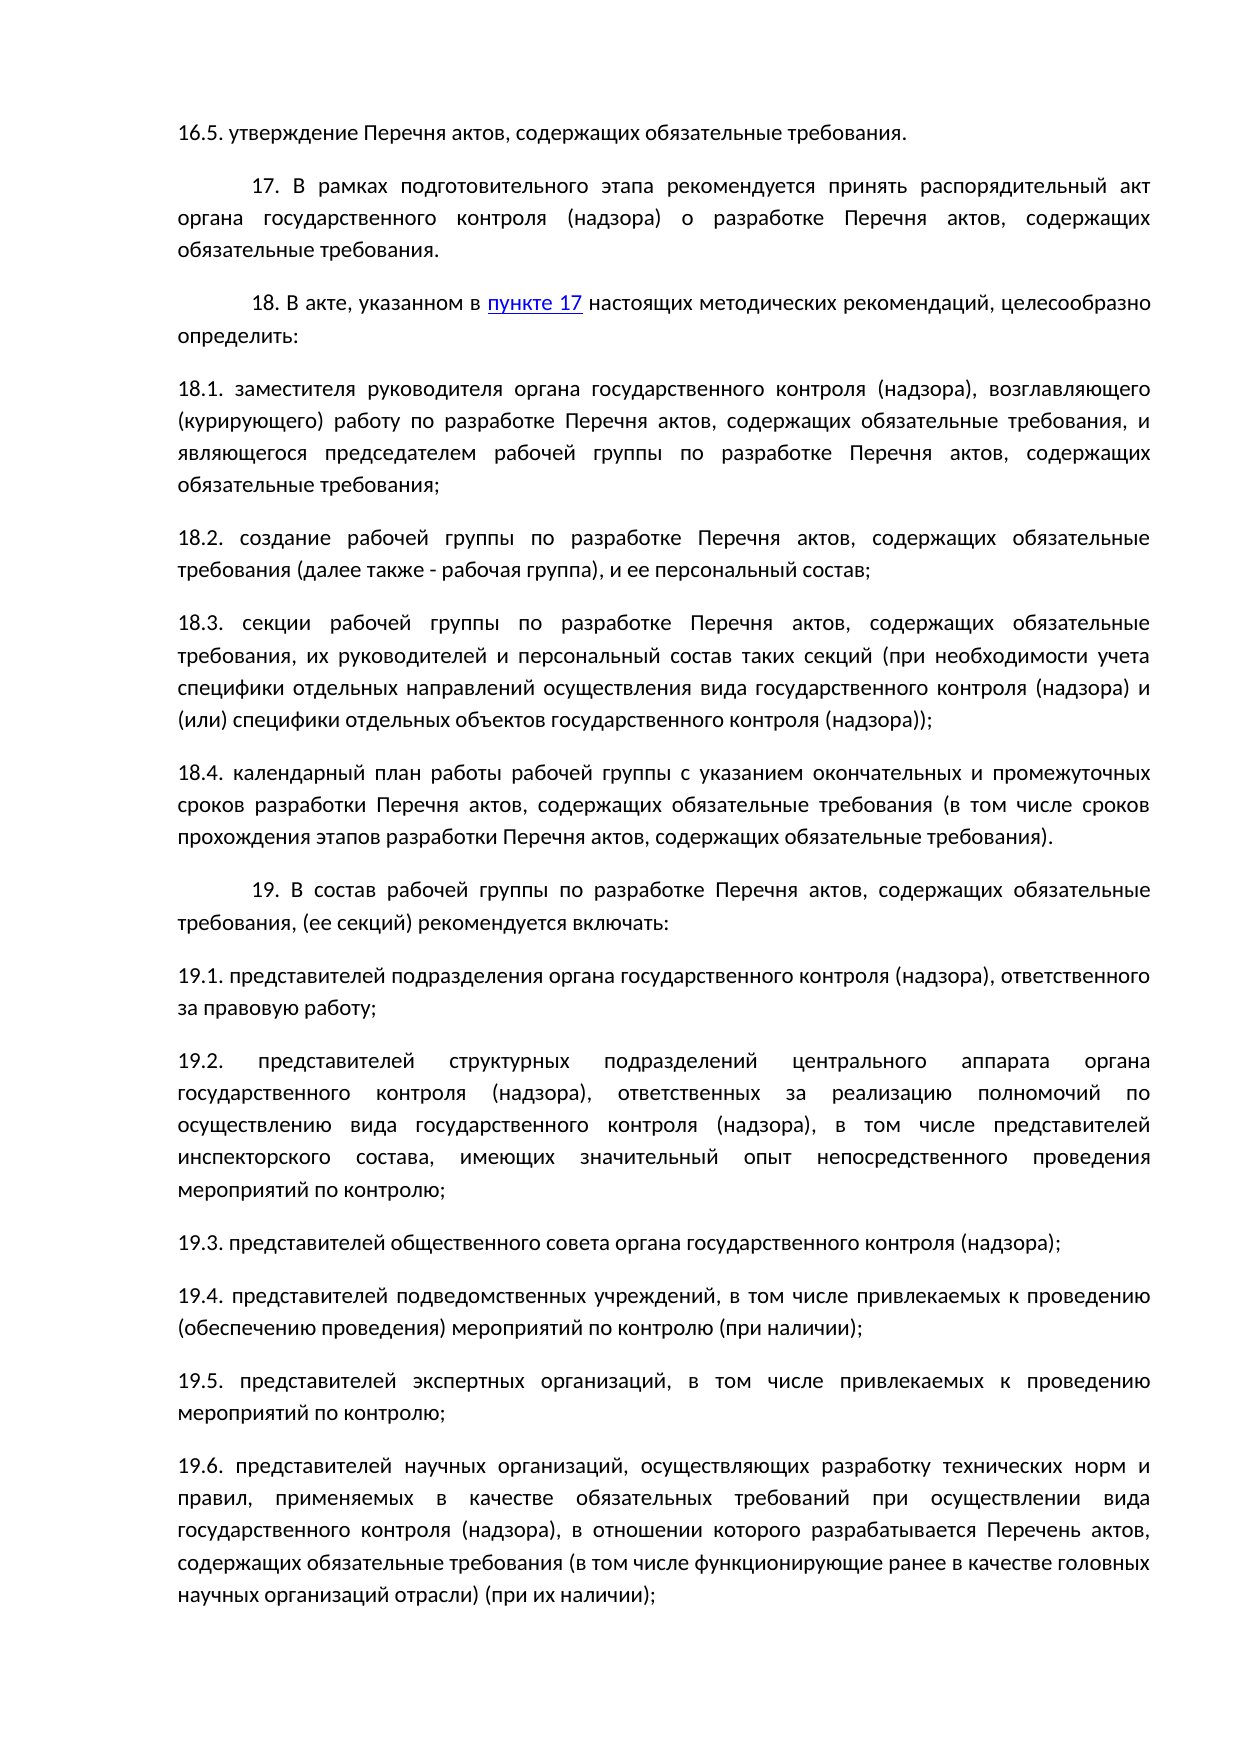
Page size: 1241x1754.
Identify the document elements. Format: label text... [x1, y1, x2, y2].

text 19.6. представителей научных организаций, осуществляющих разработку технических норм и правил, применяемых в качестве обязательных требований при осуществлении вида государственного контроля (надзора), в отношении которого разрабатывается Перечень актов, содержащих обязательные требования (в том числе функционирующие ранее в качестве головных научных организаций отрасли) (при их наличии); [177, 1451, 1152, 1608]
text 19.3. представителей общественного совета органа государственного контроля (надзора); [177, 1228, 1152, 1256]
text 19.2. представителей структурных подразделений центрального аппарата органа государственного контроля (надзора), ответственных за реализацию полномочий по осуществлению вида государственного контроля (надзора), в том числе представителей инспекторского состава, имеющих значительный опыт непосредственного проведения мероприятий по контролю; [177, 1046, 1152, 1203]
text 18.1. заместителя руководителя органа государственного контроля (надзора), возглавляющего (курирующего) работу по разработке Перечня актов, содержащих обязательные требования, и являющегося председателем рабочей группы по разработке Перечня актов, содержащих обязательные требования; [177, 374, 1152, 498]
text 16.5. утверждение Перечня актов, содержащих обязательные требования. [177, 118, 1152, 146]
text 18.4. календарный план работы рабочей группы с указанием окончательных и промежуточных сроков разработки Перечня актов, содержащих обязательные требования (в том числе сроков прохождения этапов разработки Перечня актов, содержащих обязательные требования). [177, 758, 1152, 851]
text 19.1. представителей подразделения органа государственного контроля (надзора), ответственного за правовую работу; [177, 961, 1152, 1021]
text 19.4. представителей подведомственных учреждений, в том числе привлекаемых к проведению (обеспечению проведения) мероприятий по контролю (при наличии); [177, 1281, 1152, 1341]
text 18.3. секции рабочей группы по разработке Перечня актов, содержащих обязательные требования, их руководителей и персональный состав таких секций (при необходимости учета специфики отдельных направлений осуществления вида государственного контроля (надзора) и (или) специфики отдельных объектов государственного контроля (надзора)); [177, 608, 1152, 733]
text 18.2. создание рабочей группы по разработке Перечня актов, содержащих обязательные требования (далее также - рабочая группа), и ее персональный состав; [177, 523, 1152, 583]
text 19. В состав рабочей группы по разработке Перечня актов, содержащих обязательные требования, (ее секций) рекомендуется включать: [177, 876, 1152, 936]
text 17. В рамках подготовительного этапа рекомендуется принять распорядительный акт органа государственного контроля (надзора) о разработке Перечня актов, содержащих обязательные требования. [177, 171, 1152, 263]
text 18. В акте, указанном в пункте 17 настоящих методических рекомендаций, целесообразно определить: [177, 288, 1152, 349]
text 19.5. представителей экспертных организаций, в том числе привлекаемых к проведению мероприятий по контролю; [177, 1366, 1152, 1426]
